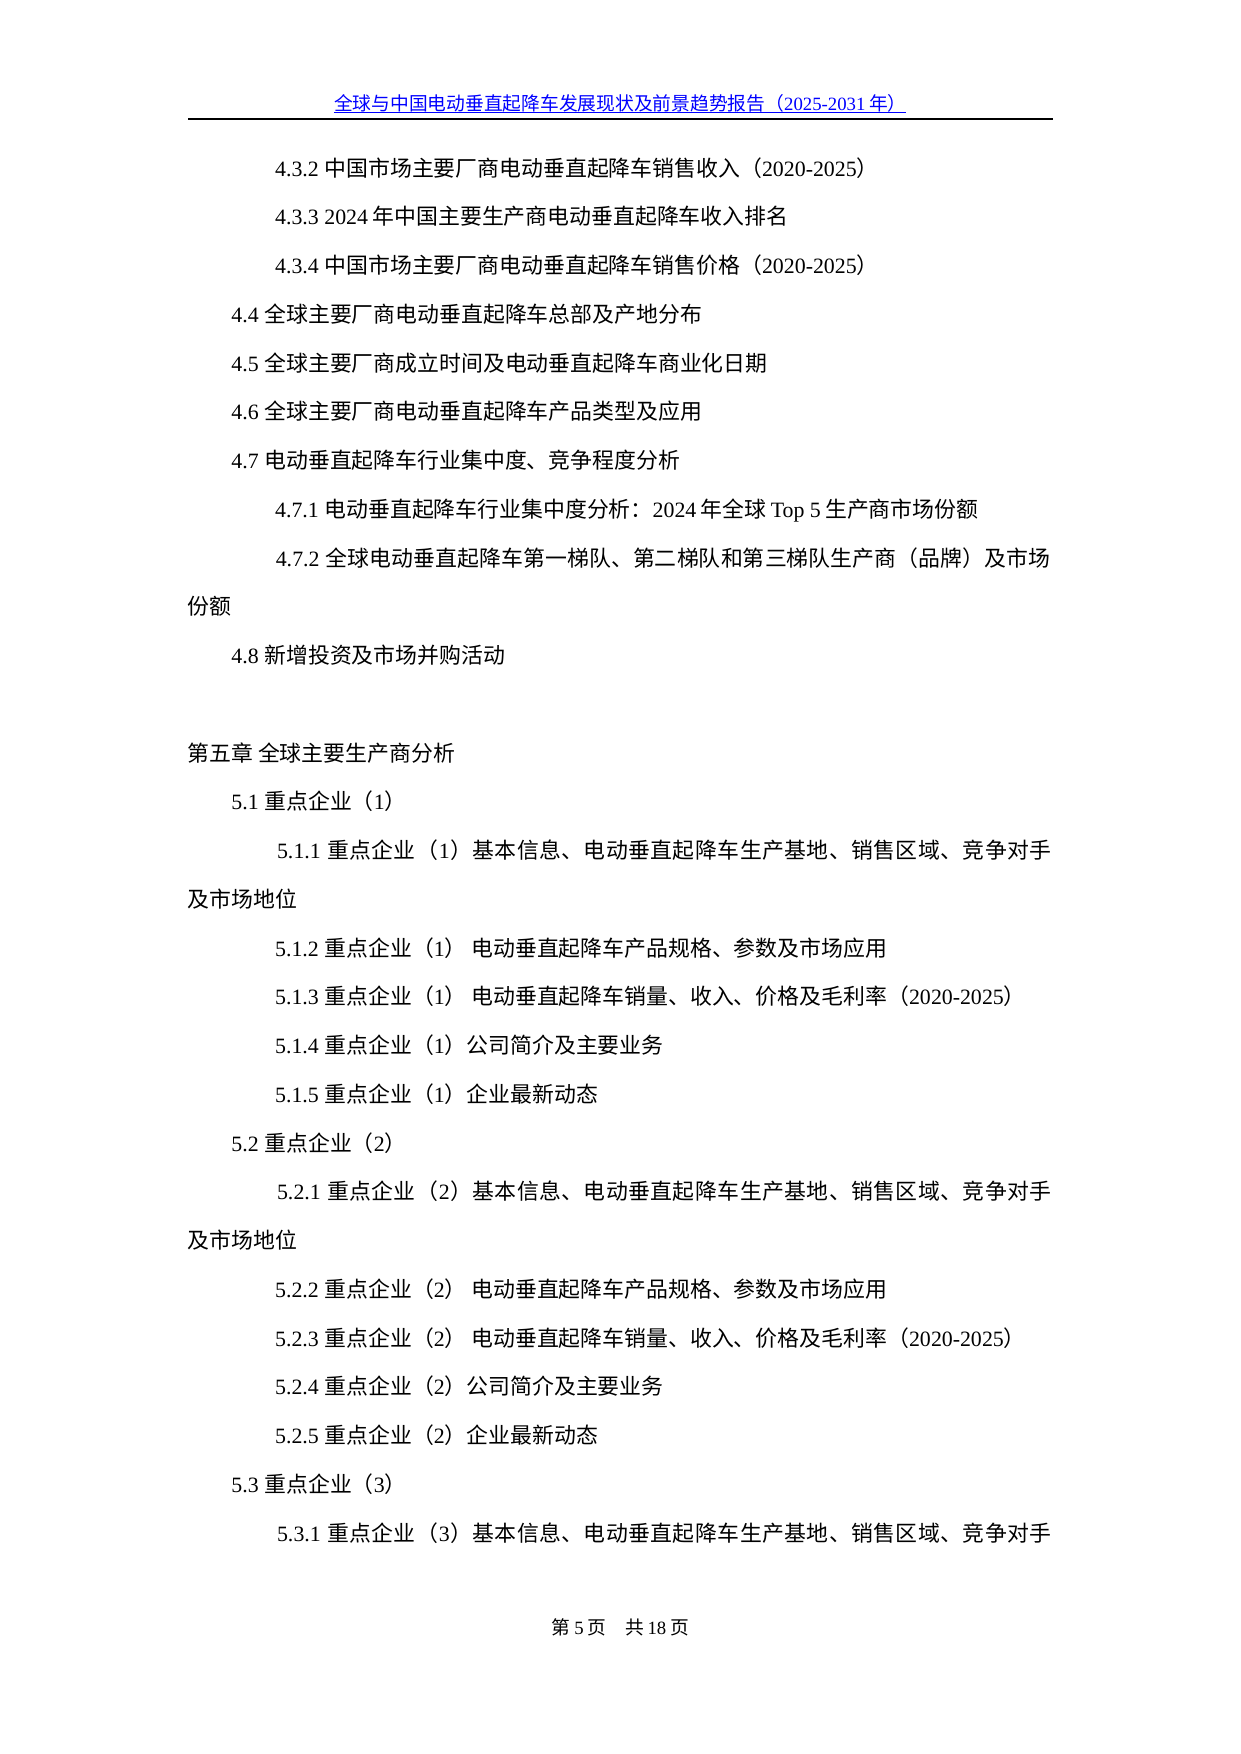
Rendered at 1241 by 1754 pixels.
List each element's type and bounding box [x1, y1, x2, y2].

text [187, 150, 1053, 1548]
